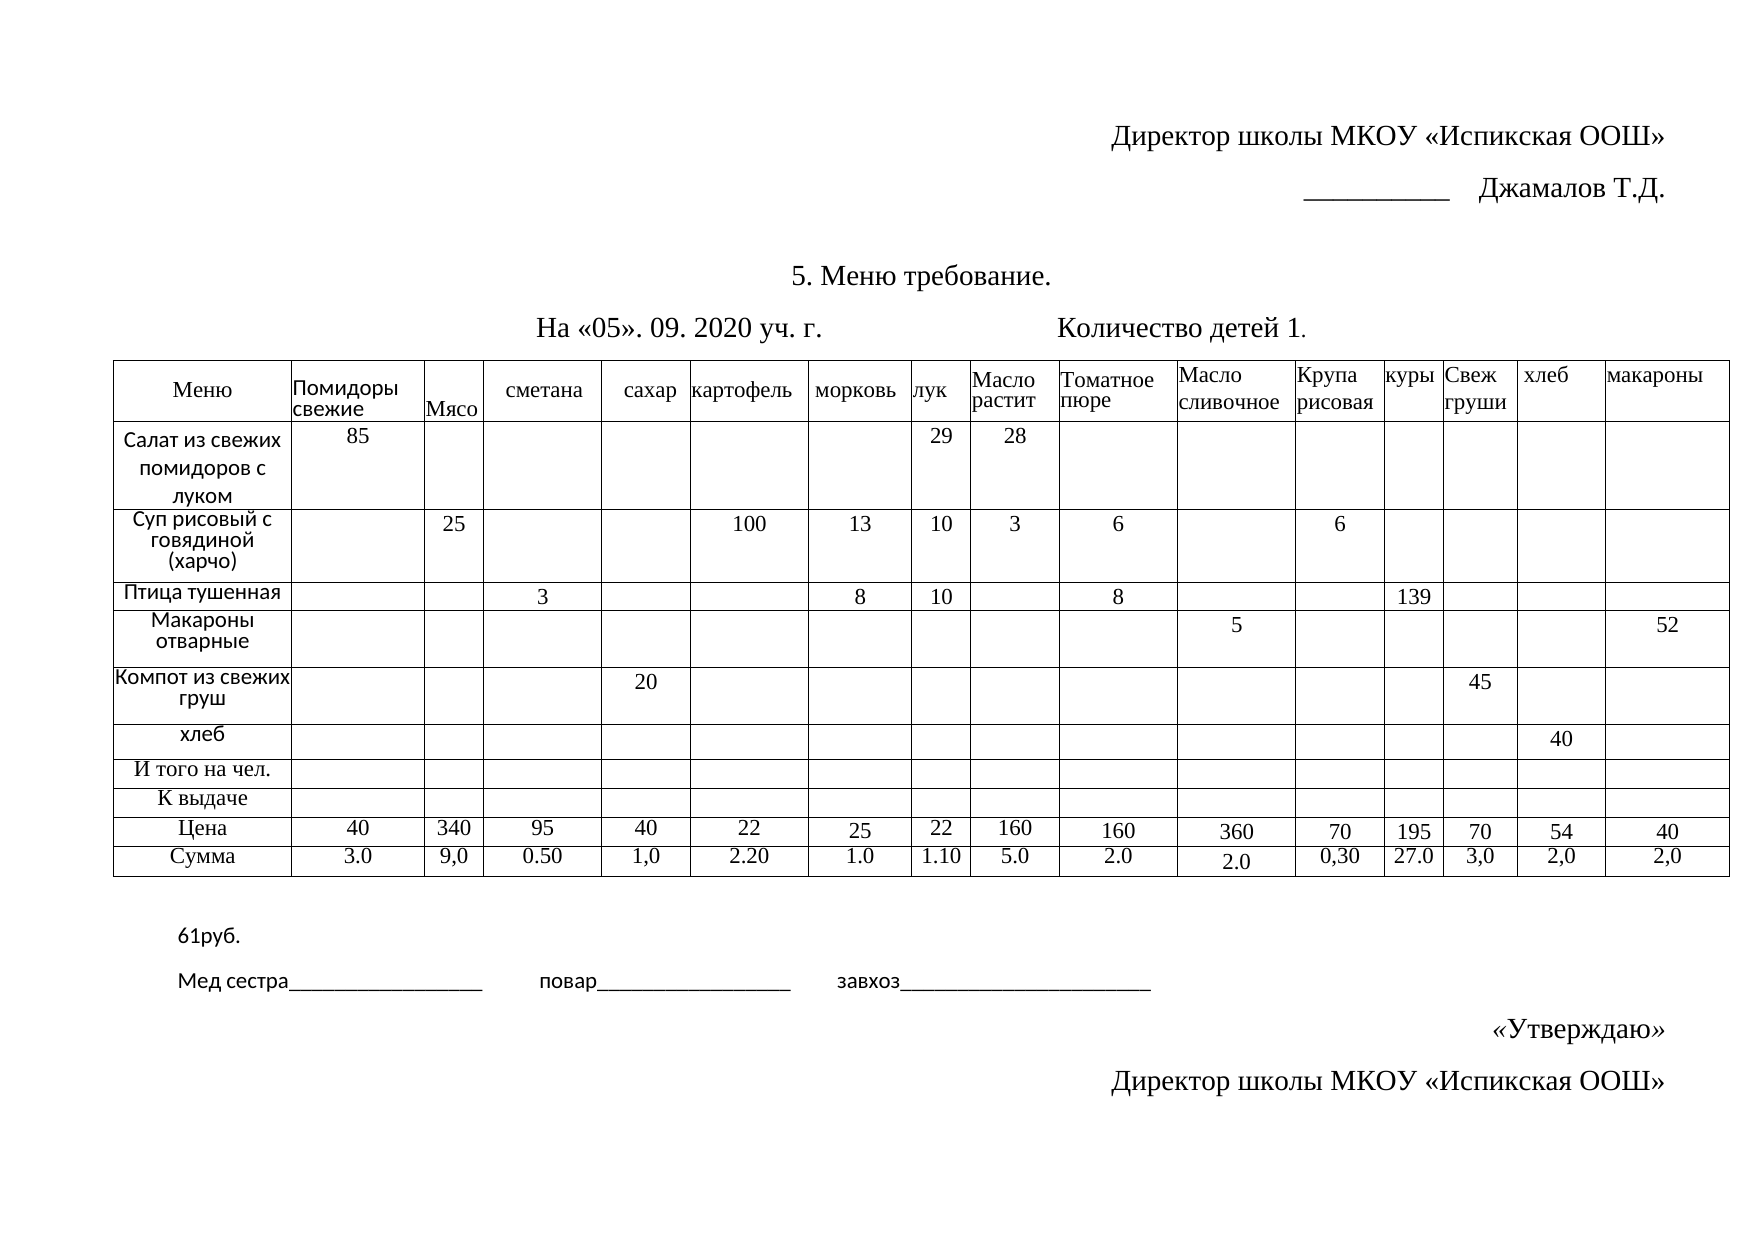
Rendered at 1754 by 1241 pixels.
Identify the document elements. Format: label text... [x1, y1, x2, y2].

table_cell 2,0 [1606, 847, 1729, 876]
table_cell [1518, 510, 1605, 582]
table_cell 139 [1385, 583, 1443, 610]
table_cell [1518, 611, 1605, 667]
table_cell 3.0 [292, 847, 424, 876]
table_cell хлеб [114, 725, 291, 758]
table_cell 95 [484, 818, 601, 846]
table_cell [1385, 510, 1443, 582]
table_cell И того на чел. [114, 760, 291, 788]
table_cell 45 [1444, 668, 1517, 724]
table_cell [1444, 789, 1517, 817]
table_header сахар [602, 361, 690, 421]
table_cell 9,0 [425, 847, 483, 876]
table_cell 5 [1178, 611, 1295, 667]
table_cell 22 [691, 818, 808, 846]
table_cell [292, 668, 424, 724]
text 61руб. [177, 922, 1665, 950]
text «Утверждаю» [177, 1011, 1665, 1044]
text На «05». 09. 2020 уч. г. Количество детей 1. [177, 310, 1665, 344]
table_cell [912, 760, 970, 788]
table_cell [809, 725, 911, 758]
table_cell [602, 725, 690, 758]
table_cell Макароны отварные [114, 611, 291, 667]
table_cell [484, 725, 601, 758]
table_cell 6 [1296, 510, 1384, 582]
table_cell 40 [1606, 818, 1729, 846]
table_cell [1385, 760, 1443, 788]
table_cell [1518, 668, 1605, 724]
table_cell [912, 668, 970, 724]
table_cell [425, 668, 483, 724]
table_cell [602, 760, 690, 788]
table_cell 1.0 [809, 847, 911, 876]
table_cell Птица тушенная [114, 583, 291, 610]
table_cell 8 [809, 583, 911, 610]
table_cell [484, 789, 601, 817]
table_cell [912, 611, 970, 667]
table_cell 29 [912, 422, 970, 509]
table_cell [602, 583, 690, 610]
table_cell [484, 668, 601, 724]
table_cell 0.50 [484, 847, 601, 876]
table_header Масло растит [971, 361, 1059, 421]
table_cell 100 [691, 510, 808, 582]
table_cell [1178, 583, 1295, 610]
text Директор школы МКОУ «Испикская ООШ» [177, 1063, 1665, 1097]
table_cell [691, 789, 808, 817]
table_header картофель [691, 361, 808, 421]
table_cell [971, 760, 1059, 788]
table_cell [484, 760, 601, 788]
table_cell [809, 789, 911, 817]
table_cell [809, 668, 911, 724]
table_cell [602, 611, 690, 667]
table_cell [1444, 583, 1517, 610]
table_cell Сумма [114, 847, 291, 876]
table_cell [292, 583, 424, 610]
table_cell [1178, 725, 1295, 758]
table_cell [691, 611, 808, 667]
table_cell 70 [1444, 818, 1517, 846]
table_cell [971, 789, 1059, 817]
table_header Крупа рисовая [1296, 361, 1384, 421]
table_cell Суп рисовый с говядиной (харчо) [114, 510, 291, 582]
table_header Томатное пюре [1060, 361, 1177, 421]
text __________ Джамалов Т.Д. [177, 170, 1665, 204]
table_cell 2.0 [1060, 847, 1177, 876]
table_cell [602, 789, 690, 817]
table_cell 6 [1060, 510, 1177, 582]
table_cell [1296, 583, 1384, 610]
table_cell [1385, 789, 1443, 817]
table_cell [484, 611, 601, 667]
table_cell [971, 668, 1059, 724]
table_cell [292, 789, 424, 817]
table_cell 13 [809, 510, 911, 582]
table_cell [1444, 611, 1517, 667]
table_cell [1296, 789, 1384, 817]
table_cell 160 [971, 818, 1059, 846]
table_cell [1296, 611, 1384, 667]
table_cell Салат из свежих помидоров с луком [114, 422, 291, 509]
text Директор школы МКОУ «Испикская ООШ» [177, 118, 1665, 152]
table_cell [1518, 760, 1605, 788]
table_cell [1296, 760, 1384, 788]
table_cell 40 [1518, 725, 1605, 758]
table_cell [1385, 725, 1443, 758]
table_cell [1385, 611, 1443, 667]
table_cell 28 [971, 422, 1059, 509]
table_cell [1444, 725, 1517, 758]
table_cell [691, 760, 808, 788]
table_cell [1518, 789, 1605, 817]
table_cell [425, 789, 483, 817]
table_cell 195 [1385, 818, 1443, 846]
table_header Свеж груши [1444, 361, 1517, 421]
table_cell 3 [971, 510, 1059, 582]
table_cell [1060, 422, 1177, 509]
table_cell [1178, 422, 1295, 509]
table_cell Компот из свежих груш [114, 668, 291, 724]
table_header Масло сливочное [1178, 361, 1295, 421]
table_cell 8 [1060, 583, 1177, 610]
table_cell [691, 583, 808, 610]
table_header Меню [114, 361, 291, 421]
table_cell 3 [484, 583, 601, 610]
table_header морковь [809, 361, 911, 421]
table_cell [809, 422, 911, 509]
table_cell 5.0 [971, 847, 1059, 876]
table_cell [292, 611, 424, 667]
table_cell 22 [912, 818, 970, 846]
table_cell 0,30 [1296, 847, 1384, 876]
table_cell [912, 789, 970, 817]
table_cell [1606, 668, 1729, 724]
table_cell 52 [1606, 611, 1729, 667]
table_cell 54 [1518, 818, 1605, 846]
table_cell 85 [292, 422, 424, 509]
table_cell [1060, 668, 1177, 724]
table_cell [912, 725, 970, 758]
table_cell [1444, 510, 1517, 582]
table_cell 27.0 [1385, 847, 1443, 876]
table_header куры [1385, 361, 1443, 421]
table_cell [971, 611, 1059, 667]
table_cell 1,0 [602, 847, 690, 876]
table_cell [1060, 611, 1177, 667]
text Мед сестра_________________ повар_________________ завхоз______________________ [177, 966, 1665, 994]
table_cell [425, 422, 483, 509]
table_cell [1178, 668, 1295, 724]
table_header лук [912, 361, 970, 421]
table_cell 10 [912, 510, 970, 582]
table_cell [691, 725, 808, 758]
table_cell [1606, 422, 1729, 509]
table_cell [484, 510, 601, 582]
table_cell [425, 760, 483, 788]
table_cell [691, 422, 808, 509]
table_cell 10 [912, 583, 970, 610]
table_cell [1606, 725, 1729, 758]
table_cell [425, 583, 483, 610]
table_cell [425, 725, 483, 758]
table_cell 20 [602, 668, 690, 724]
table_cell 340 [425, 818, 483, 846]
table_cell 40 [292, 818, 424, 846]
table_cell [1518, 583, 1605, 610]
table_cell [292, 510, 424, 582]
table_cell 70 [1296, 818, 1384, 846]
table_cell 360 [1178, 818, 1295, 846]
table_cell [425, 611, 483, 667]
table_cell [1606, 789, 1729, 817]
table_header макароны [1606, 361, 1729, 421]
table_cell [1060, 789, 1177, 817]
table_cell [1296, 725, 1384, 758]
table_cell 3,0 [1444, 847, 1517, 876]
table_cell [1060, 725, 1177, 758]
table_cell [1178, 789, 1295, 817]
table_cell [1178, 510, 1295, 582]
table_cell [1178, 760, 1295, 788]
text 5. Меню требование. [177, 258, 1665, 292]
table_cell [691, 668, 808, 724]
table_cell 25 [809, 818, 911, 846]
table_cell [1385, 668, 1443, 724]
table_cell Цена [114, 818, 291, 846]
table_cell [1296, 422, 1384, 509]
table_cell [292, 760, 424, 788]
table_header Мясо [425, 361, 483, 421]
table_cell [971, 725, 1059, 758]
table_header хлеб [1518, 361, 1605, 421]
table_cell [1060, 760, 1177, 788]
table_cell 2.0 [1178, 847, 1295, 876]
table_cell 160 [1060, 818, 1177, 846]
table_cell [602, 510, 690, 582]
table_cell [1444, 422, 1517, 509]
table_cell [1385, 422, 1443, 509]
table_cell [1606, 510, 1729, 582]
table_header Помидоры свежие [292, 361, 424, 421]
table_cell К выдаче [114, 789, 291, 817]
table_cell 2,0 [1518, 847, 1605, 876]
table_cell [484, 422, 601, 509]
table_cell 25 [425, 510, 483, 582]
table_cell 2.20 [691, 847, 808, 876]
table_cell [292, 725, 424, 758]
table_cell [809, 760, 911, 788]
table_cell [1606, 583, 1729, 610]
table_cell [809, 611, 911, 667]
table_cell [971, 583, 1059, 610]
table_cell 40 [602, 818, 690, 846]
table_cell [1606, 760, 1729, 788]
table_cell [602, 422, 690, 509]
table_cell 1.10 [912, 847, 970, 876]
table_cell [1296, 668, 1384, 724]
table_header сметана [484, 361, 601, 421]
table_cell [1518, 422, 1605, 509]
table_cell [1444, 760, 1517, 788]
